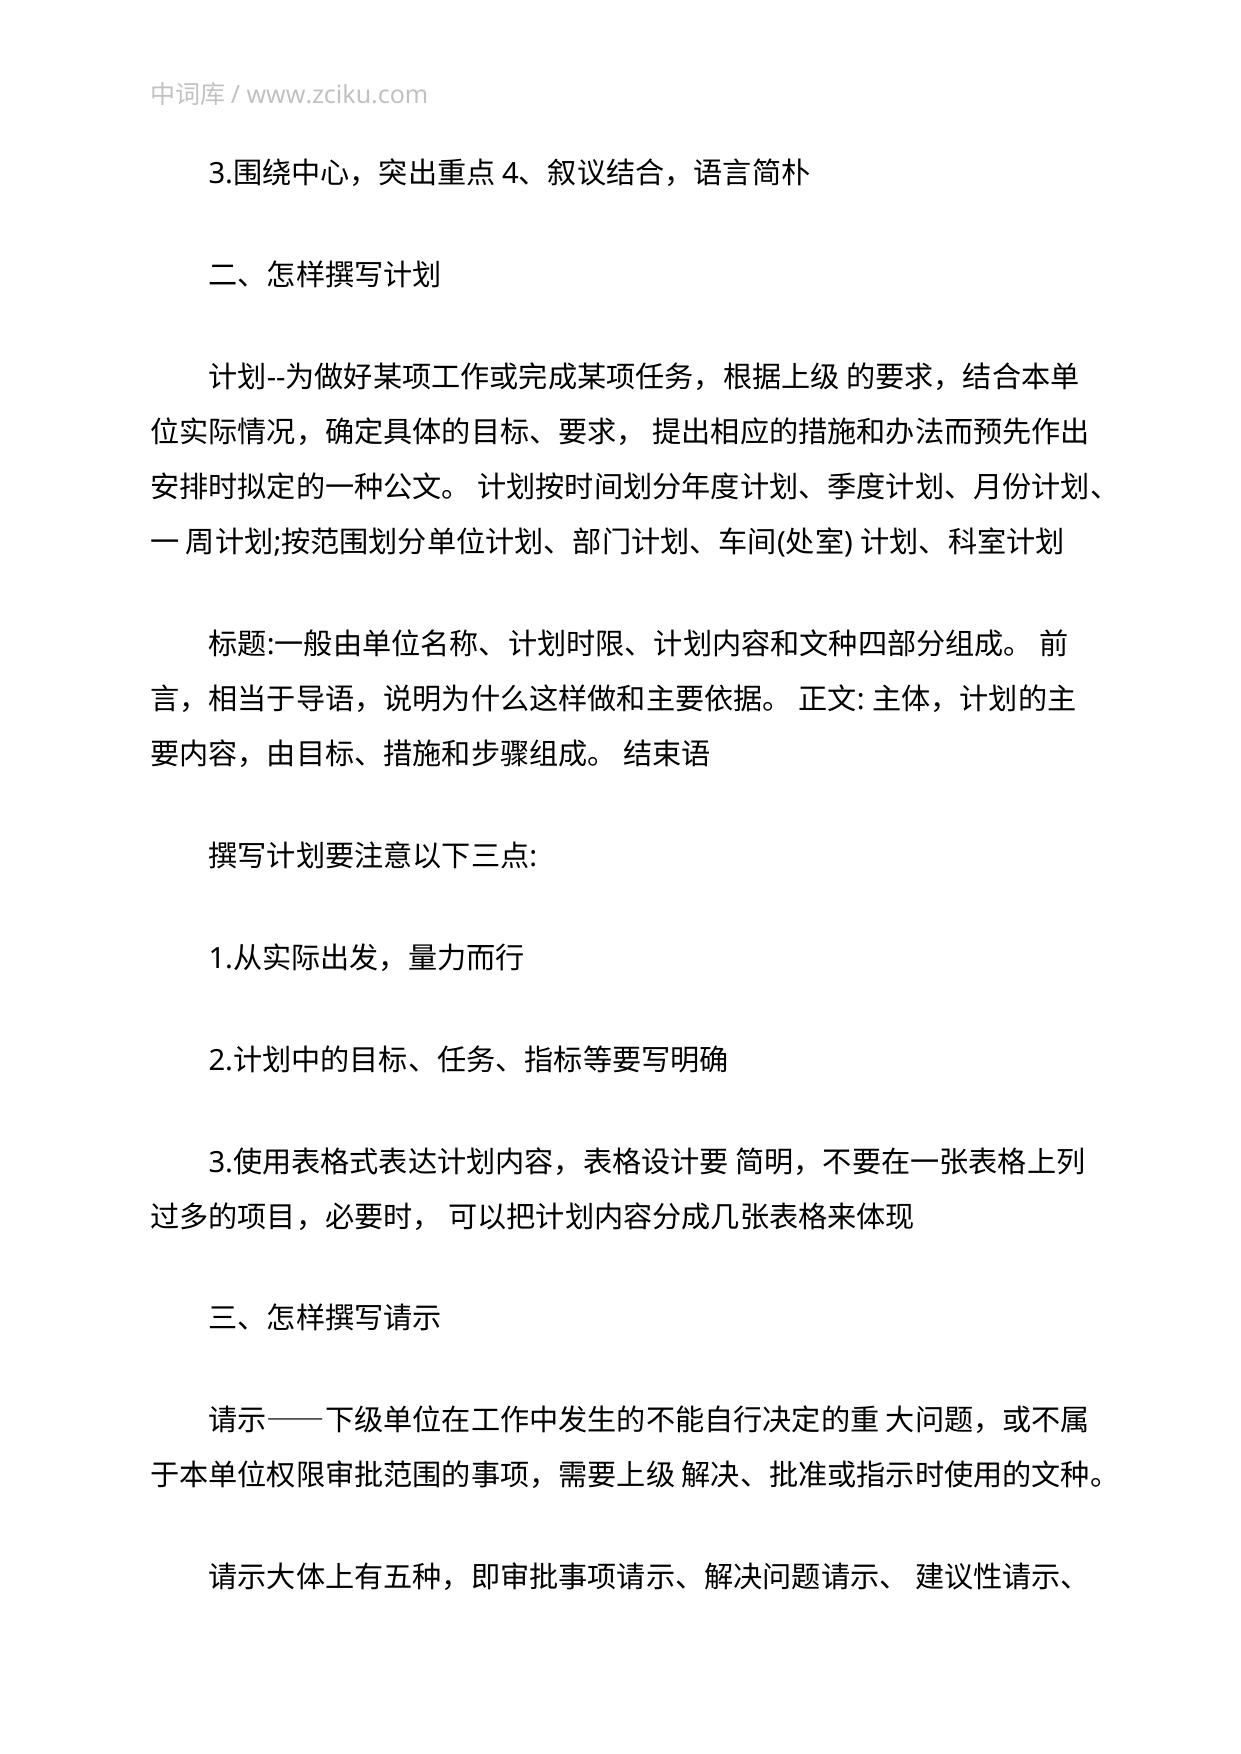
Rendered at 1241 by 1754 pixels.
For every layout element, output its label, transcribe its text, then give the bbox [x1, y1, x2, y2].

text 1.从实际出发，量力而行 [150, 934, 1090, 977]
text 三、怎样撰写请示 [150, 1295, 1090, 1337]
text 3.围绕中心，突出重点 4、叙议结合，语言简朴 [150, 150, 1090, 192]
text 标题:一般由单位名称、计划时限、计划内容和文种四部分组成。 前言，相当于导语，说明为什么这样做和主要依据。 正文: 主体，计划的主要内容，由目标、措施和步骤组成。 结束语 [150, 621, 1090, 773]
text 3.使用表格式表达计划内容，表格设计要 简明，不要在一张表格上列过多的项目，必要时， 可以把计划内容分成几张表格来体现 [150, 1138, 1090, 1236]
text 2.计划中的目标、任务、指标等要写明确 [150, 1036, 1090, 1079]
text 请示——下级单位在工作中发生的不能自行决定的重 大问题，或不属于本单位权限审批范围的事项，需要上级 解决、批准或指示时使用的文种。 [150, 1397, 1090, 1494]
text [150, 1553, 1090, 1596]
text 撰写计划要注意以下三点: [150, 832, 1090, 875]
text 计划--为做好某项工作或完成某项任务，根据上级 的要求，结合本单位实际情况，确定具体的目标、要求， 提出相应的措施和办法而预先作出安排时拟定的一种公文。 计划按时间划分年度计划、季度计划、月份计划、一 周计划;按范围划分单位计划、部门计划、车间(处室) 计划、科室计划 [150, 354, 1090, 561]
text 二、怎样撰写计划 [150, 252, 1090, 294]
